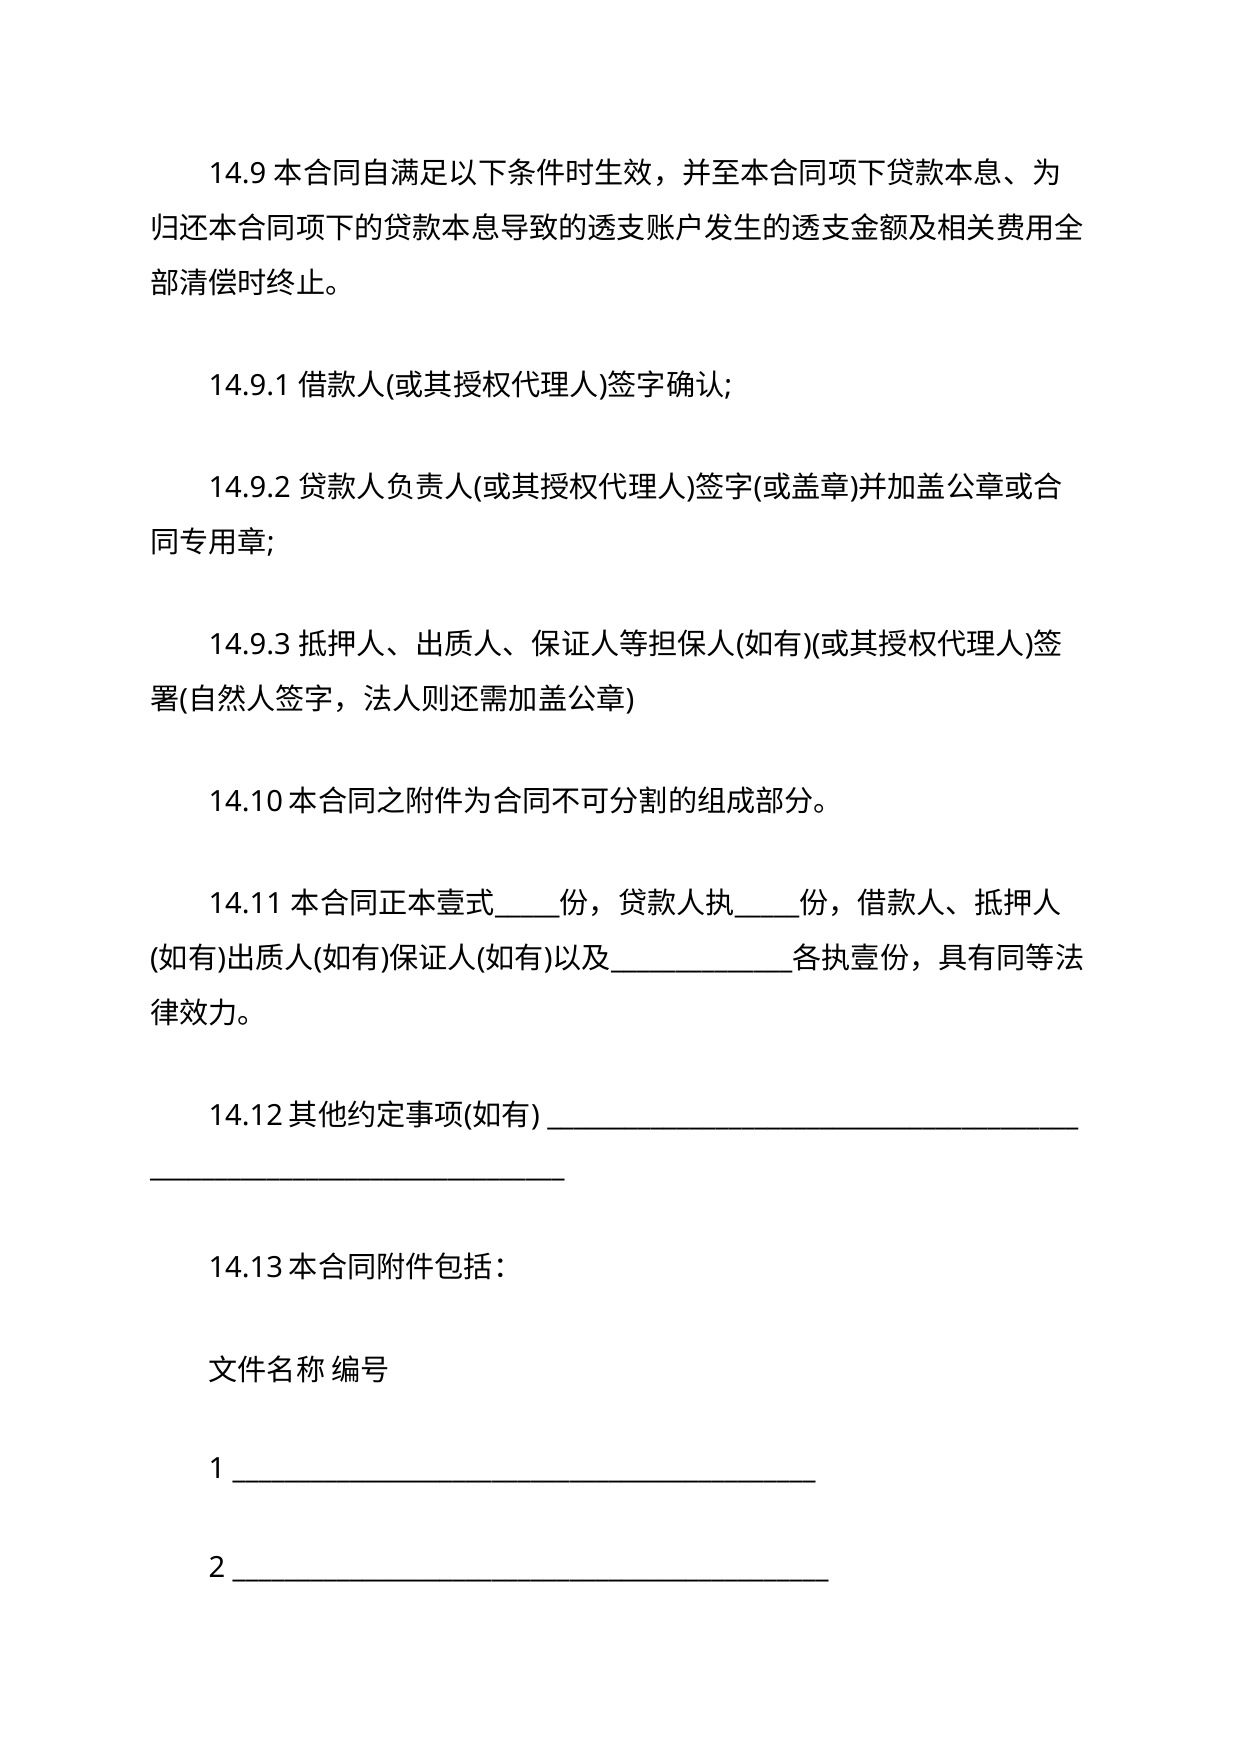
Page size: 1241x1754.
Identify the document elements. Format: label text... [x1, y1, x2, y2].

text 14.9 本合同自满足以下条件时生效，并至本合同项下贷款本息、为归还本合同项下的贷款本息导致的透支账户发生的透支金额及相关费用全部清偿时终止。 [150, 150, 1090, 302]
text 14.10本合同之附件为合同不可分割的组成部分。 [150, 778, 1090, 820]
text 14.9.1 借款人(或其授权代理人)签字确认; [150, 362, 1090, 404]
text 14.13本合同附件包括： [150, 1244, 1090, 1286]
text 14.9.2 贷款人负责人(或其授权代理人)签字(或盖章)并加盖公章或合同专用章; [150, 464, 1090, 561]
text 14.11 本合同正本壹式_____份，贷款人执_____份，借款人、抵押人(如有)出质人(如有)保证人(如有)以及______________各执壹份，具有同等法律效力。 [150, 879, 1090, 1032]
text 14.12其他约定事项(如有) _________________________________________________________________________ [150, 1091, 1090, 1185]
text 14.9.3 抵押人、出质人、保证人等担保人(如有)(或其授权代理人)签署(自然人签字，法人则还需加盖公章) [150, 621, 1090, 718]
text 2 ______________________________________________ [150, 1546, 1090, 1586]
text 1 _____________________________________________ [150, 1448, 1090, 1487]
text 文件名称 编号 [150, 1346, 1090, 1388]
